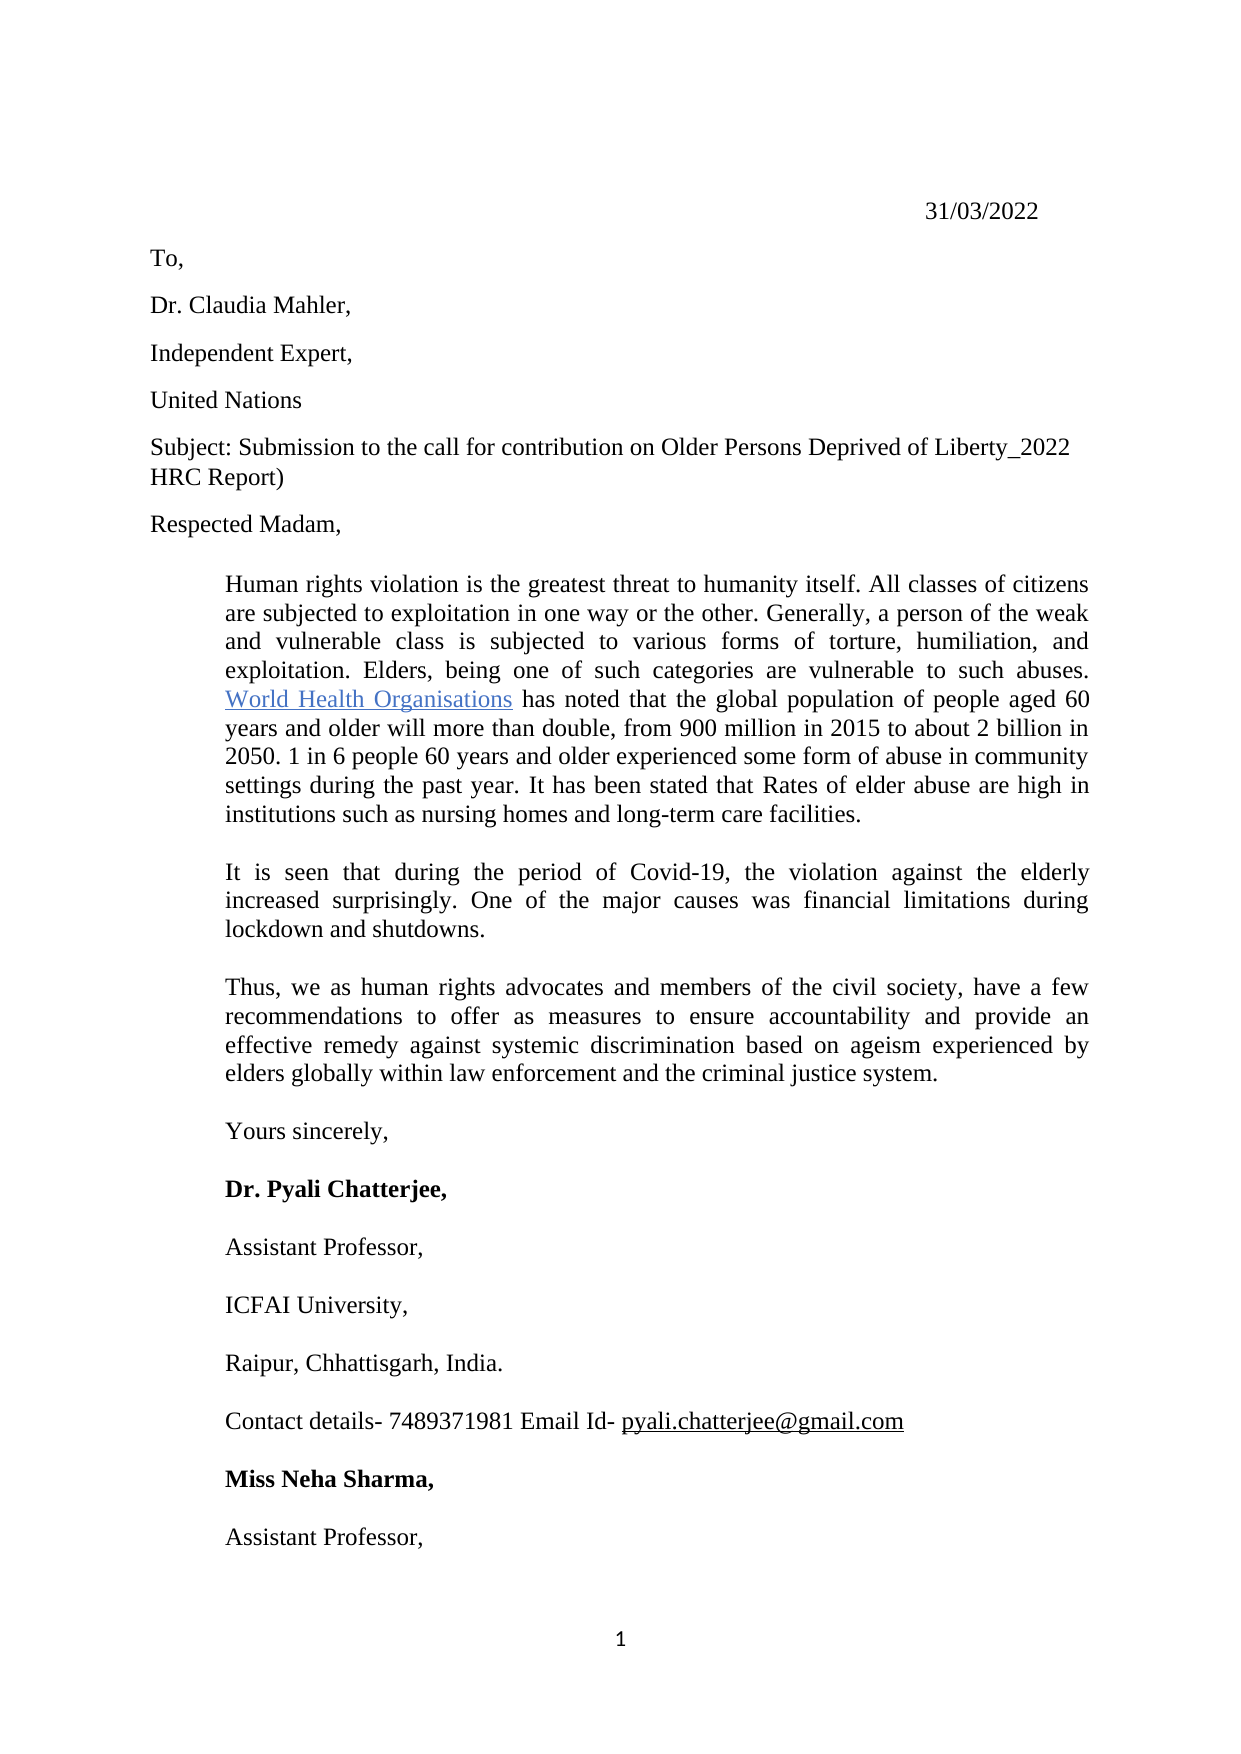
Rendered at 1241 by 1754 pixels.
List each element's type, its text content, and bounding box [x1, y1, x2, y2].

text Dr. Pyali Chatterjee, [225, 1174, 1090, 1203]
text Assistant Professor, [225, 1232, 1090, 1261]
text Raipur, Chhattisgarh, India. [225, 1348, 1090, 1377]
text Subject: Submission to the call for contribution on Older Persons Deprived of Liberty_2022 HRC Report) [150, 432, 1090, 491]
text Respected Madam, [150, 509, 1090, 538]
text Assistant Professor, [225, 1522, 1090, 1551]
text United Nations [150, 385, 1090, 413]
text ICFAI University, [225, 1290, 1090, 1319]
text Contact details- 7489371981 Email Id- pyali.chatterjee@gmail.com [225, 1406, 1090, 1435]
text Thus, we as human rights advocates and members of the civil society, have a few recommendations to offer as measures to ensure accountability and provide an effective remedy against systemic discrimination based on ageism experienced by elders globally within law enforcement and the criminal justice system. [225, 972, 1090, 1087]
text Dr. Claudia Mahler, [150, 291, 1090, 319]
text Independent Expert, [150, 338, 1090, 366]
text Miss Neha Sharma, [225, 1464, 1090, 1493]
text Yours sincerely, [225, 1116, 1090, 1145]
text To, [150, 243, 1090, 272]
text 31/03/2022 [150, 196, 1090, 225]
text Human rights violation is the greatest threat to humanity itself. All classes of citizens are subjected to exploitation in one way or the other. Generally, a person of the weak and vulnerable class is subjected to various forms of torture, humiliation, and exploitation. Elders, being one of such categories are vulnerable to such abuses. World Health Organisations has noted that the global population of people aged 60 years and older will more than double, from 900 million in 2015 to about 2 billion in 2050. 1 in 6 people 60 years and older experienced some form of abuse in community settings during the past year. It has been stated that Rates of elder abuse are high in institutions such as nursing homes and long-term care facilities. [225, 569, 1090, 828]
text It is seen that during the period of Covid-19, the violation against the elderly increased surprisingly. One of the major causes was financial limitations during lockdown and shutdowns. [225, 857, 1090, 943]
